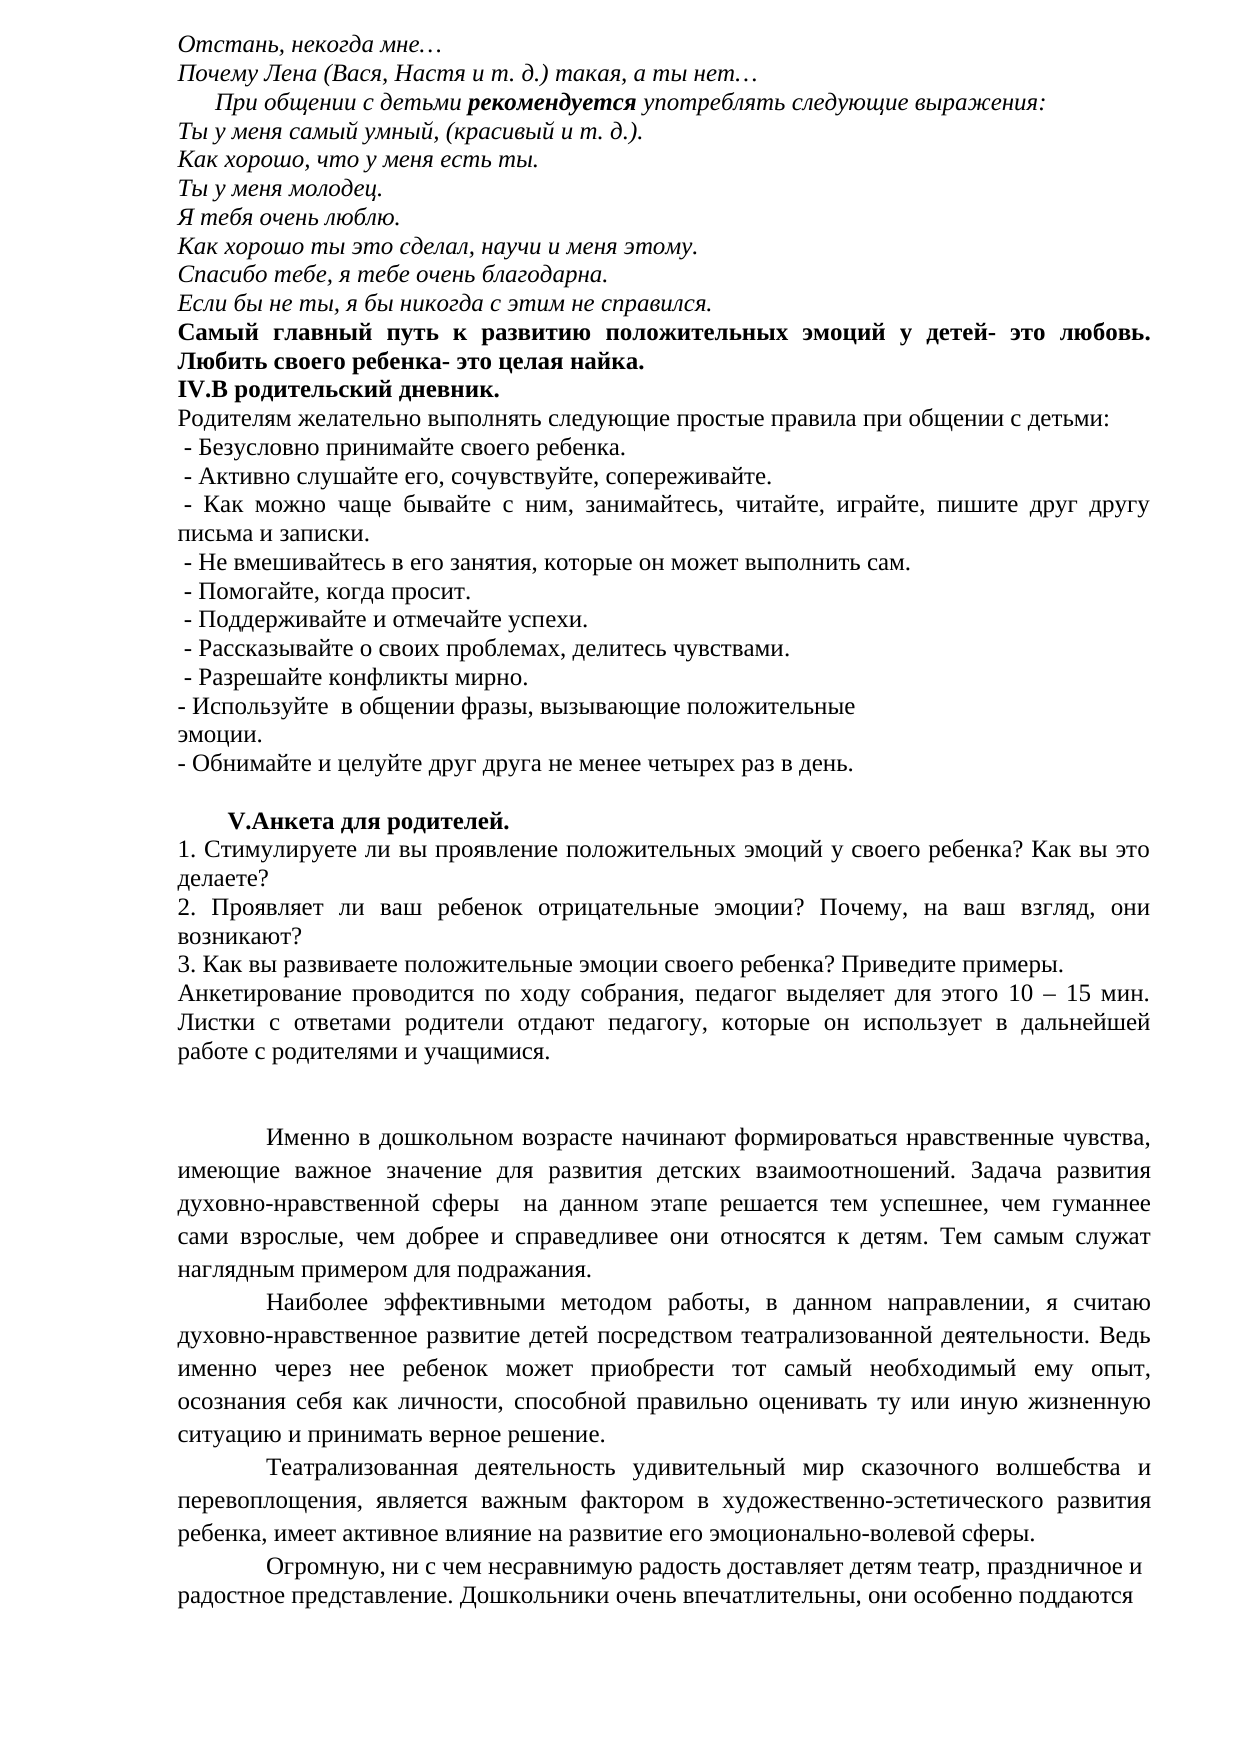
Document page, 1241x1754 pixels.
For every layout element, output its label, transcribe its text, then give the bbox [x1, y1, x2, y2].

text При общении с детьми рекомендуется употреблять следующие выражения: [177, 87, 1152, 116]
text V.Анкета для родителей. [177, 806, 1152, 834]
text Отстань, некогда мне… [177, 29, 1152, 58]
text Ты у меня самый умный, (красивый и т. д.). [177, 116, 1152, 144]
text Наиболее эффективными методом работы, в данном направлении, я считаю духовно-нравственное развитие детей посредством театрализованной деятельности. Ведь именно через нее ребенок может приобрести тот самый необходимый ему опыт, осознания себя как личности, способной правильно оценивать ту или иную жизненную ситуацию и принимать верное решение. [177, 1287, 1152, 1448]
text 2. Проявляет ли ваш ребенок отрицательные эмоции? Почему, на ваш взгляд, они возникают? [177, 892, 1152, 949]
text - Рассказывайте о своих проблемах, делитесь чувствами. [177, 633, 1152, 662]
text - Обнимайте и целуйте друг друга не менее четырех раз в день. [177, 748, 1152, 777]
text Как хорошо, что у меня есть ты. [177, 144, 1152, 173]
text Ты у меня молодец. [177, 173, 1152, 202]
text - Помогайте, когда просит. [177, 576, 1152, 604]
text IV.В родительский дневник. [177, 374, 1152, 403]
text эмоции. [177, 719, 1152, 748]
text Как хорошо ты это сделал, научи и меня этому. [177, 231, 1152, 259]
text Театрализованная деятельность удивительный мир сказочного волшебства и перевоплощения, является важным фактором в художественно-эстетического развития ребенка, имеет активное влияние на развитие его эмоционально-волевой сферы. [177, 1452, 1152, 1547]
text - Используйте в общении фразы, вызывающие положительные [177, 691, 1152, 719]
text Самый главный путь к развитию положительных эмоций у детей- это любовь. Любить своего ребенка- это целая найка. [177, 317, 1152, 374]
text Я тебя очень люблю. [177, 202, 1152, 231]
text Родителям желательно выполнять следующие простые правила при общении с детьми: [177, 403, 1152, 432]
text Анкетирование проводится по ходу собрания, педагог выделяет для этого 10 – 15 мин. Листки с ответами родители отдают педагогу, которые он использует в дальнейшей работе с родителями и учащимися. [177, 978, 1152, 1064]
text Если бы не ты, я бы никогда с этим не справился. [177, 288, 1152, 317]
text - Активно слушайте его, сочувствуйте, сопереживайте. [177, 461, 1152, 489]
text - Поддерживайте и отмечайте успехи. [177, 604, 1152, 633]
text Спасибо тебе, я тебе очень благодарна. [177, 259, 1152, 288]
text - Разрешайте конфликты мирно. [177, 662, 1152, 691]
text - Безусловно принимайте своего ребенка. [177, 432, 1152, 461]
text 1. Стимулируете ли вы проявление положительных эмоций у своего ребенка? Как вы это делаете? [177, 834, 1152, 892]
text 3. Как вы развиваете положительные эмоции своего ребенка? Приведите примеры. [177, 949, 1152, 978]
text - Не вмешивайтесь в его занятия, которые он может выполнить сам. [177, 547, 1152, 576]
text Почему Лена (Вася, Настя и т. д.) такая, а ты нет… [177, 58, 1152, 87]
text Именно в дошкольном возрасте начинают формироваться нравственные чувства, имеющие важное значение для развития детских взаимоотношений. Задача развития духовно-нравственной сферы на данном этапе решается тем успешнее, чем гуманнее сами взрослые, чем добрее и справедливее они относятся к детям. Тем самым служат наглядным примером для подражания. [177, 1122, 1152, 1283]
text - Как можно чаще бывайте с ним, занимайтесь, читайте, играйте, пишите друг другу письма и записки. [177, 489, 1152, 547]
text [177, 1551, 1152, 1609]
